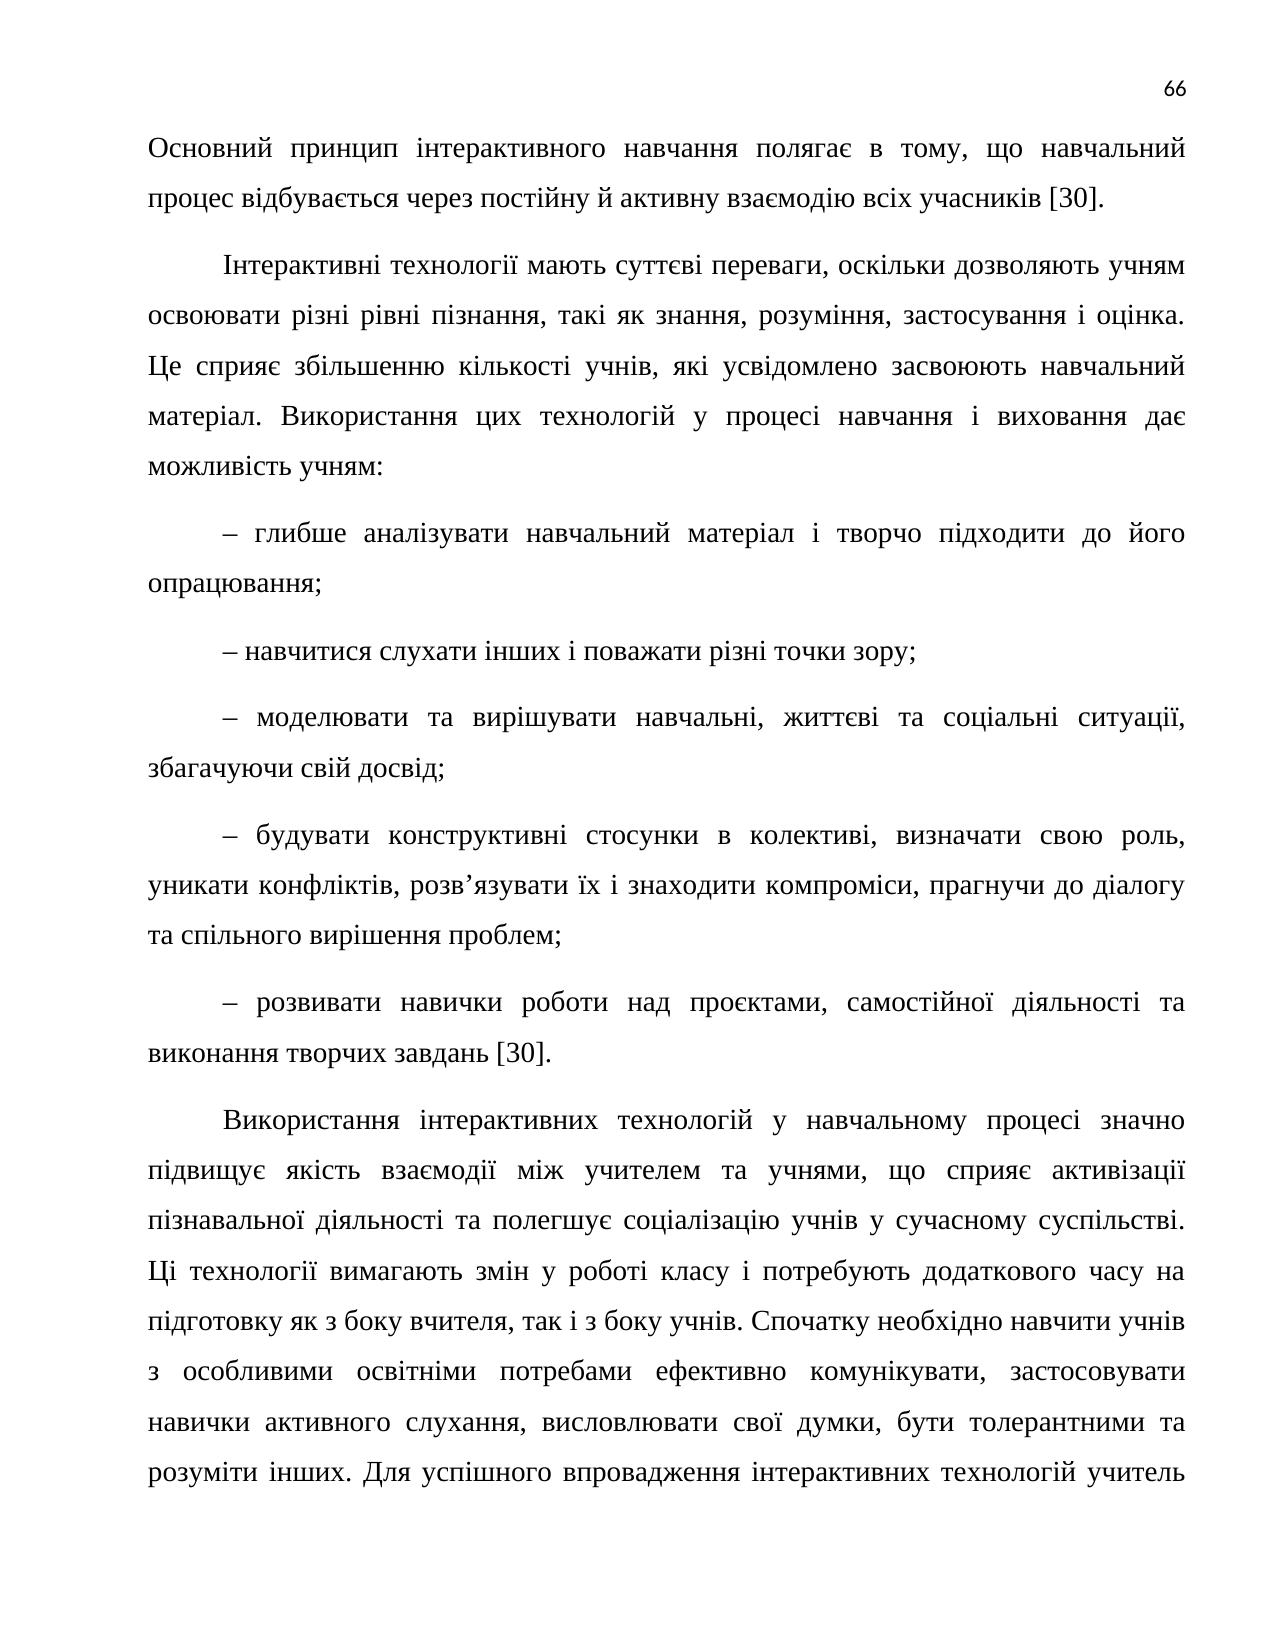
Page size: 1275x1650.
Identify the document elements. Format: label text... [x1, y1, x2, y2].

text ‒ моделювати та вирішувати навчальні, життєві та соціальні ситуації, збагачуючи свій досвід; [148, 699, 1186, 783]
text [148, 130, 1186, 214]
text ‒ будувати конструктивні стосунки в колективі, визначати свою роль, уникати конфліктів, розв’язувати їх і знаходити компроміси, прагнучи до діалогу та спільного вирішення проблем; [148, 817, 1186, 951]
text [148, 1102, 1186, 1487]
text Інтерактивні технології мають суттєві переваги, оскільки дозволяють учням освоювати різні рівні пізнання, такі як знання, розуміння, застосування і оцінка. Це сприяє збільшенню кількості учнів, які усвідомлено засвоюють навчальний матеріал. Використання цих технологій у процесі навчання і виховання дає можливість учням: [148, 247, 1186, 482]
text ‒ розвивати навички роботи над проєктами, самостійної діяльності та виконання творчих завдань [30]. [148, 984, 1186, 1068]
text ‒ глибше аналізувати навчальний матеріал і творчо підходити до його опрацювання; [148, 515, 1186, 599]
text ‒ навчитися слухати інших і поважати різні точки зору; [148, 633, 1186, 666]
